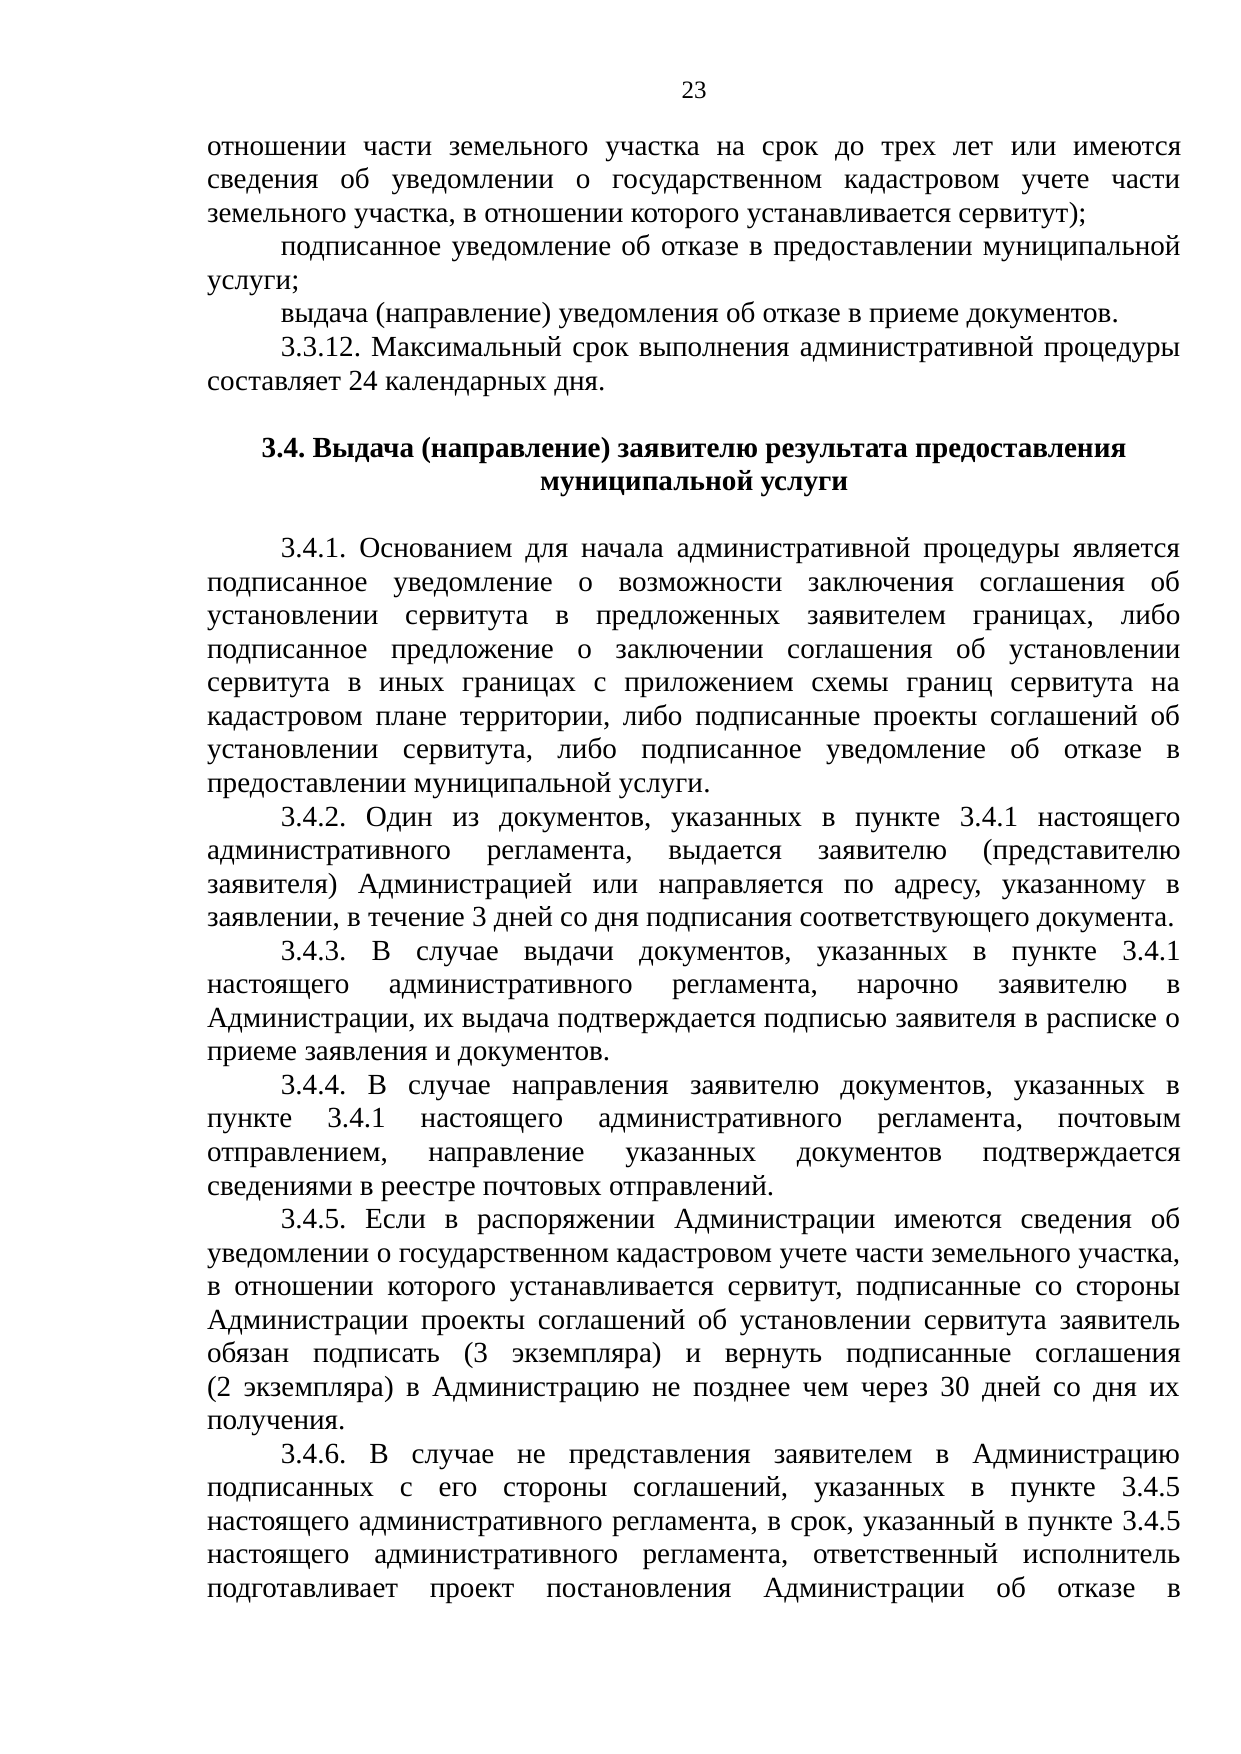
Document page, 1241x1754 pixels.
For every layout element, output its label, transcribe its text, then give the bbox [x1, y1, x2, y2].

text 3.4. Выдача (направление) заявителю результата предоставления муниципальной услуги [207, 430, 1181, 497]
text 3.4.2. Один из документов, указанных в пункте 3.4.1 настоящего административного регламента, выдается заявителю (представителю заявителя) Администрацией или направляется по адресу, указанному в заявлении, в течение 3 дней со дня подписания соответствующего документа. [207, 799, 1181, 933]
text 3.4.4. В случае направления заявителю документов, указанных в пункте 3.4.1 настоящего административного регламента, почтовым отправлением, направление указанных документов подтверждается сведениями в реестре почтовых отправлений. [207, 1067, 1181, 1201]
text выдача (направление) уведомления об отказе в приеме документов. [207, 296, 1181, 329]
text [207, 1436, 1181, 1604]
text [207, 128, 1181, 228]
text 3.4.5. Если в распоряжении Администрации имеются сведения об уведомлении о государственном кадастровом учете части земельного участка, в отношении которого устанавливается сервитут, подписанные со стороны Администрации проекты соглашений об установлении сервитута заявитель обязан подписать (3 экземпляра) и вернуть подписанные соглашения (2 экземпляра) в Администрацию не позднее чем через 30 дней со дня их получения. [207, 1201, 1181, 1436]
text 3.3.12. Максимальный срок выполнения административной процедуры составляет 24 календарных дня. [207, 329, 1181, 396]
text 3.4.1. Основанием для начала административной процедуры является подписанное уведомление о возможности заключения соглашения об установлении сервитута в предложенных заявителем границах, либо подписанное предложение о заключении соглашения об установлении сервитута в иных границах с приложением схемы границ сервитута на кадастровом плане территории, либо подписанные проекты соглашений об установлении сервитута, либо подписанное уведомление об отказе в предоставлении муниципальной услуги. [207, 530, 1181, 799]
text 3.4.3. В случае выдачи документов, указанных в пункте 3.4.1 настоящего административного регламента, нарочно заявителю в Администрации, их выдача подтверждается подписью заявителя в расписке о приеме заявления и документов. [207, 933, 1181, 1067]
text подписанное уведомление об отказе в предоставлении муниципальной услуги; [207, 228, 1181, 296]
